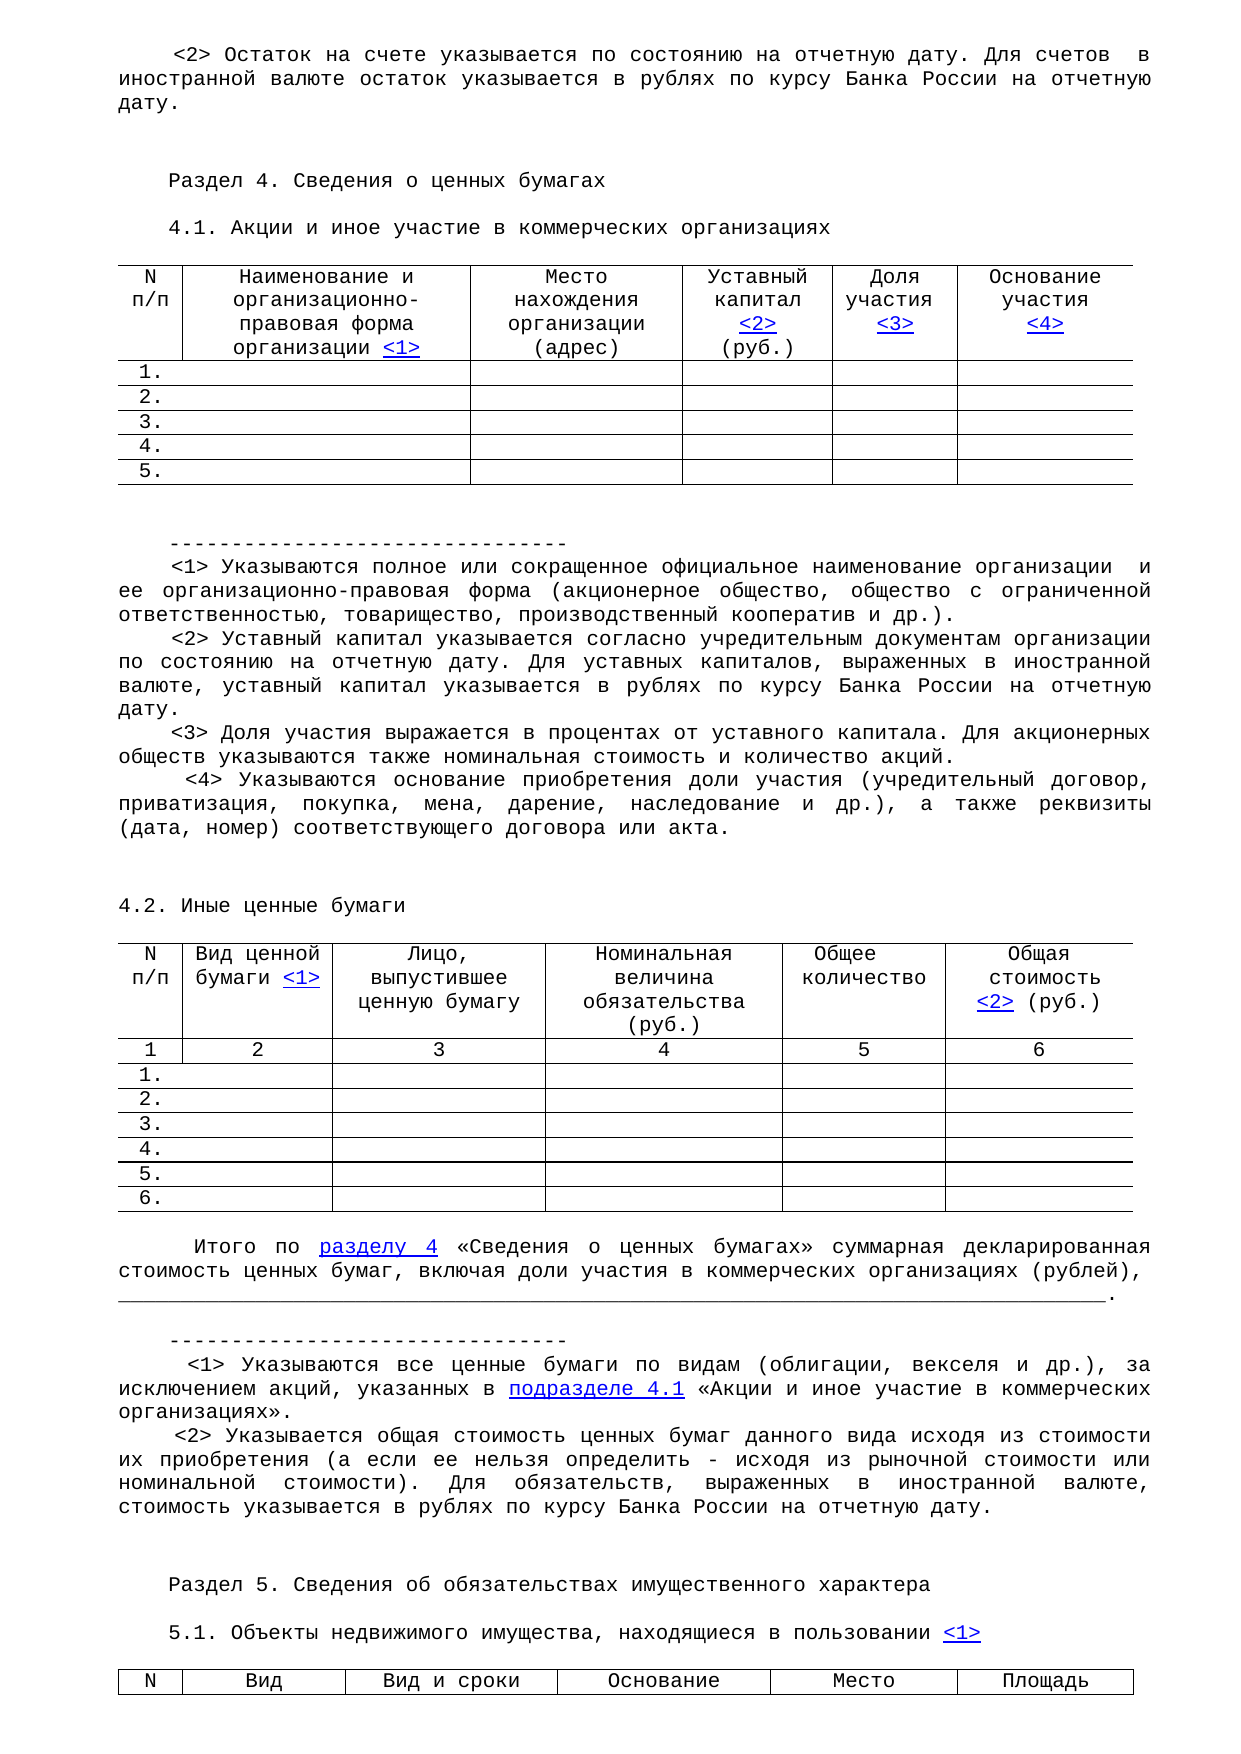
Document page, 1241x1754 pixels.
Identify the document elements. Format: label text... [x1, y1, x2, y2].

table_cell [333, 1089, 545, 1112]
table_cell [783, 1163, 945, 1186]
table_cell [683, 460, 832, 484]
table_cell [946, 1064, 1133, 1087]
table_cell [958, 361, 1133, 385]
table_cell [958, 460, 1133, 484]
table_cell [333, 1138, 545, 1161]
table_cell 1. [118, 1064, 332, 1087]
text <1> Указываются полное или сокращенное официальное наименование организации и ее организационно-правовая форма (акционерное общество, общество с ограниченной ответственностью, товарищество, производственный кооператив и др.). [118, 557, 1152, 627]
table_header Общая стоимость <2> (руб.) [946, 944, 1133, 1038]
table_cell [946, 1089, 1133, 1112]
text <3> Доля участия выражается в процентах от уставного капитала. Для акционерных обществ указываются также номинальная стоимость и количество акций. [118, 722, 1152, 769]
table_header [346, 1670, 557, 1694]
table_cell 3. [118, 411, 470, 434]
table_cell [958, 411, 1133, 434]
table_cell [546, 1138, 782, 1161]
text <2> Указывается общая стоимость ценных бумаг данного вида исходя из стоимости их приобретения (а если ее нельзя определить - исходя из рыночной стоимости или номинальной стоимости). Для обязательств, выраженных в иностранной валюте, стоимость указывается в рублях по курсу Банка России на отчетную дату. [118, 1425, 1152, 1520]
table_header N п/п [118, 944, 182, 1038]
table_cell 2. [118, 1089, 332, 1112]
table_cell [683, 386, 832, 410]
table_cell [783, 1113, 945, 1137]
table_cell [471, 386, 682, 410]
table_cell [783, 1064, 945, 1087]
table_cell 4. [118, 1138, 332, 1161]
text Итого по разделу 4 «Сведения о ценных бумагах» суммарная декларированная стоимость ценных бумаг, включая доли участия в коммерческих организациях (рублей), [118, 1236, 1152, 1283]
table_cell [471, 435, 682, 459]
table_cell [471, 411, 682, 434]
table_cell 4. [118, 435, 470, 459]
table_header Наименование и организационно- правовая форма организации <1> [183, 266, 470, 360]
table_cell 1 [118, 1039, 182, 1063]
table_cell [471, 460, 682, 484]
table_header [558, 1670, 770, 1694]
table_cell [946, 1163, 1133, 1186]
table_cell [333, 1187, 545, 1211]
text 4.2. Иные ценные бумаги [118, 895, 1152, 919]
table_cell 6 [946, 1039, 1133, 1063]
table_cell 5. [118, 460, 470, 484]
table_cell [546, 1163, 782, 1186]
table_cell 2. [118, 386, 470, 410]
text 4.1. Акции и иное участие в коммерческих организациях [118, 217, 1152, 241]
table_cell 3 [333, 1039, 545, 1063]
table_cell [783, 1138, 945, 1161]
text _______________________________________________________________________________. [118, 1283, 1152, 1307]
table_header Лицо, выпустившее ценную бумагу [333, 944, 545, 1038]
table_cell [946, 1113, 1133, 1137]
table_header Номинальная величина обязательства (руб.) [546, 944, 782, 1038]
table_cell 6. [118, 1187, 332, 1211]
table_header N п/п [119, 1670, 182, 1694]
table_cell [683, 411, 832, 434]
table_header Вид имущества <2> [183, 1670, 345, 1694]
table_cell [333, 1113, 545, 1137]
table_cell [946, 1138, 1133, 1161]
table_cell [958, 386, 1133, 410]
table_cell 2 [183, 1039, 332, 1063]
table_header Уставный капитал <2> (руб.) [683, 266, 832, 360]
table_cell [546, 1064, 782, 1087]
table_header Основание участия <4> [958, 266, 1133, 360]
table_header N п/п [118, 266, 182, 360]
text <2> Остаток на счете указывается по состоянию на отчетную дату. Для счетов в иностранной валюте остаток указывается в рублях по курсу Банка России на отчетную дату. [118, 44, 1152, 115]
table_cell [833, 386, 957, 410]
table_cell [546, 1089, 782, 1112]
table_cell [958, 435, 1133, 459]
table_cell [946, 1187, 1133, 1211]
table_cell [833, 435, 957, 459]
table_header Доля участия <3> [833, 266, 957, 360]
text Раздел 4. Сведения о ценных бумагах [118, 170, 1152, 194]
text 5.1. Объекты недвижимого имущества, находящиеся в пользовании <1> [118, 1622, 1152, 1645]
text -------------------------------- [118, 533, 1152, 557]
table_cell 5. [118, 1163, 332, 1186]
table_cell [833, 411, 957, 434]
text -------------------------------- [118, 1331, 1152, 1354]
table_cell [546, 1187, 782, 1211]
table_header Площадь (кв. м) [958, 1670, 1133, 1694]
table_cell [783, 1089, 945, 1112]
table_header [771, 1670, 957, 1694]
table_cell [333, 1064, 545, 1087]
table_cell 5 [783, 1039, 945, 1063]
table_cell [833, 460, 957, 484]
text <2> Уставный капитал указывается согласно учредительным документам организации по состоянию на отчетную дату. Для уставных капиталов, выраженных в иностранной валюте, уставный капитал указывается в рублях по курсу Банка России на отчетную дату. [118, 627, 1152, 722]
table_cell [783, 1187, 945, 1211]
table_header Место нахождения организации (адрес) [471, 266, 682, 360]
table_cell 1. [118, 361, 470, 385]
table_cell 3. [118, 1113, 332, 1137]
table_cell [471, 361, 682, 385]
table_cell 4 [546, 1039, 782, 1063]
table_cell [683, 435, 832, 459]
text Раздел 5. Сведения об обязательствах имущественного характера [118, 1574, 1152, 1598]
table_header Вид ценной бумаги <1> [183, 944, 332, 1038]
table_header Общее количество [783, 944, 945, 1038]
table_cell [683, 361, 832, 385]
text <4> Указываются основание приобретения доли участия (учредительный договор, приватизация, покупка, мена, дарение, наследование и др.), а также реквизиты (дата, номер) соответствующего договора или акта. [118, 769, 1152, 840]
table_cell [333, 1163, 545, 1186]
table_cell [546, 1113, 782, 1137]
text <1> Указываются все ценные бумаги по видам (облигации, векселя и др.), за исключением акций, указанных в подразделе 4.1 «Акции и иное участие в коммерческих организациях». [118, 1354, 1152, 1425]
table_cell [833, 361, 957, 385]
